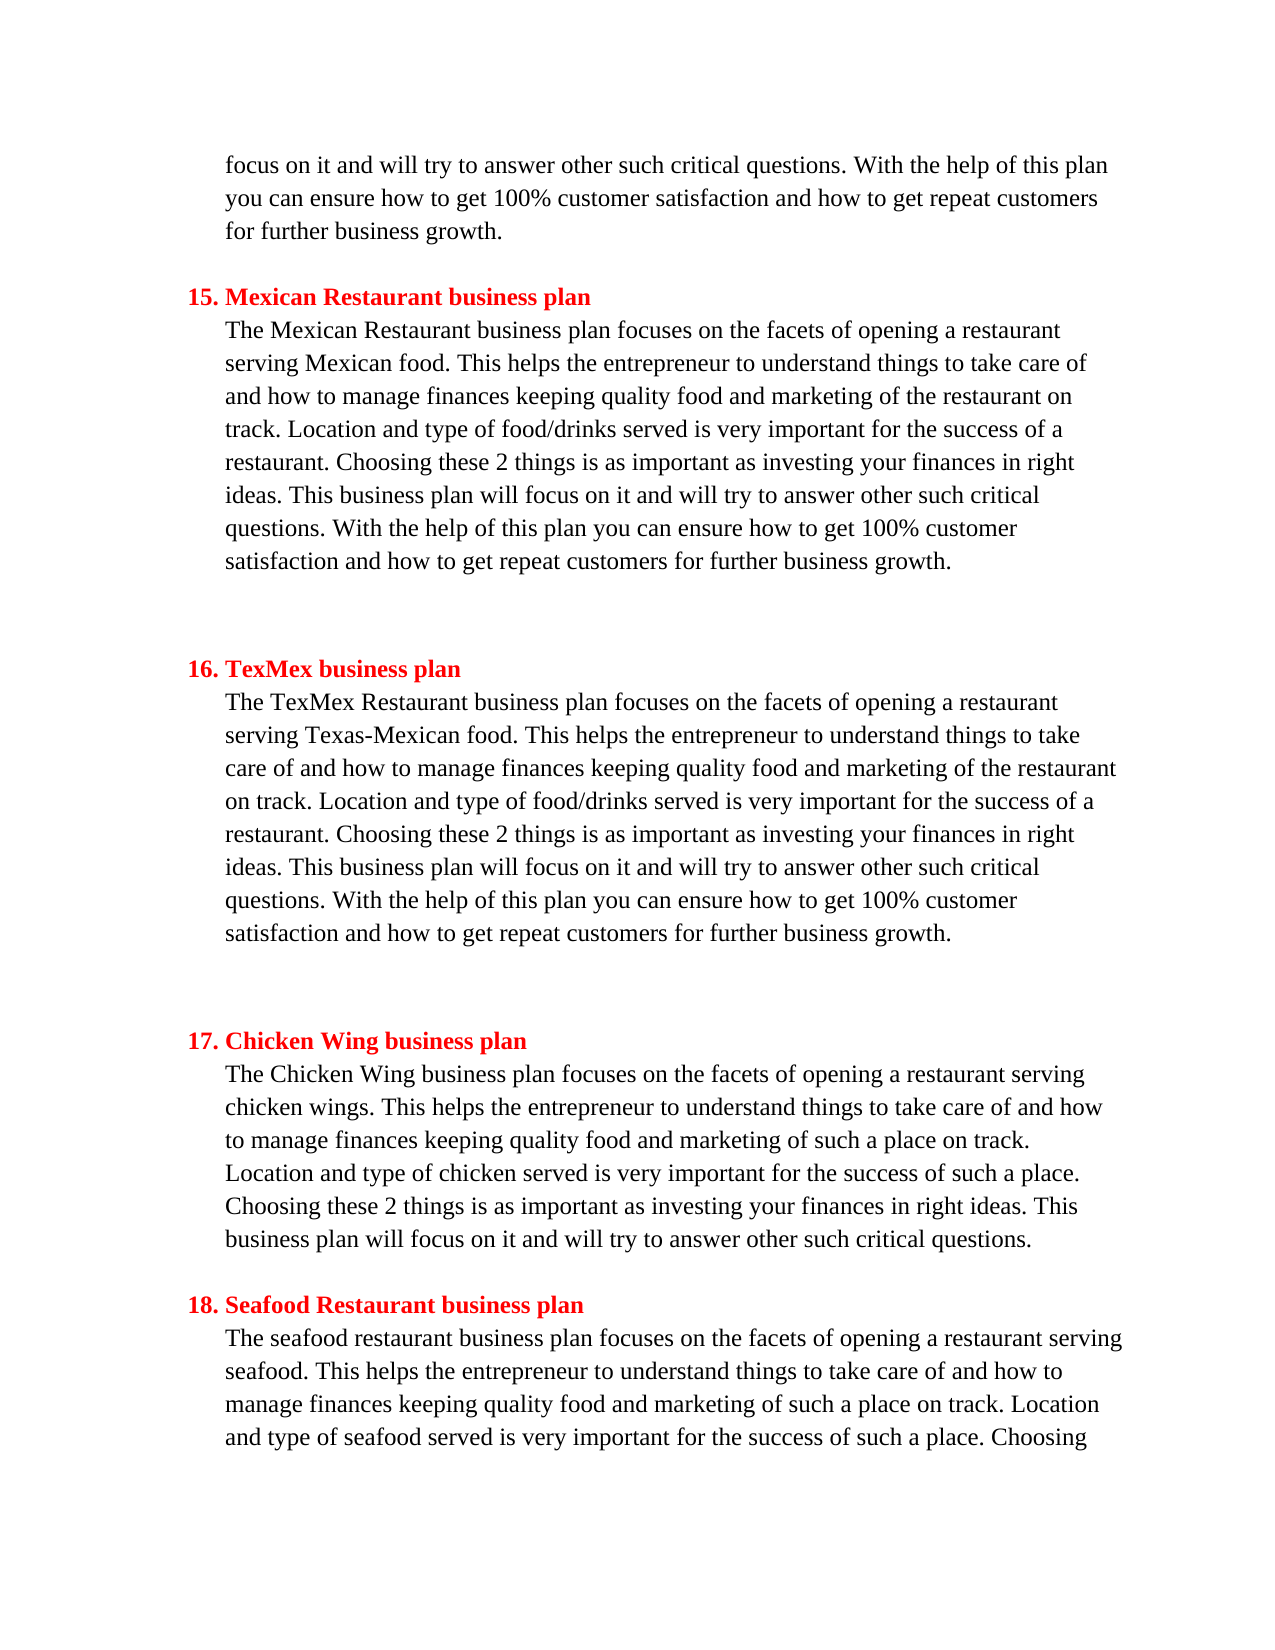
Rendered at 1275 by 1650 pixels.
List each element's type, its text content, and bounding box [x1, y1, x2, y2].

list The Chicken Wing business plan focuses on the facets of opening a restaurant serving chicken wings. This helps the entrepreneur to understand things to take care of and how to manage finances keeping quality food and marketing of such a place on track. Location and type of chicken served is very important for the success of such a place. Choosing these 2 things is as important as investing your finances in right ideas. This business plan will focus on it and will try to answer other such critical questions. [225, 1059, 1125, 1253]
list The TexMex Restaurant business plan focuses on the facets of opening a restaurant serving Texas-Mexican food. This helps the entrepreneur to understand things to take care of and how to manage finances keeping quality food and marketing of the restaurant on track. Location and type of food/drinks served is very important for the success of a restaurant. Choosing these 2 things is as important as investing your finances in right ideas. This business plan will focus on it and will try to answer other such critical questions. With the help of this plan you can ensure how to get 100% customer satisfaction and how to get repeat customers for further business growth. [225, 687, 1125, 947]
list TexMex business plan [187, 654, 1125, 683]
list Seafood Restaurant business plan [187, 1290, 1125, 1319]
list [225, 150, 1125, 245]
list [225, 1323, 1125, 1451]
list The Mexican Restaurant business plan focuses on the facets of opening a restaurant serving Mexican food. This helps the entrepreneur to understand things to take care of and how to manage finances keeping quality food and marketing of the restaurant on track. Location and type of food/drinks served is very important for the success of a restaurant. Choosing these 2 things is as important as investing your finances in right ideas. This business plan will focus on it and will try to answer other such critical questions. With the help of this plan you can ensure how to get 100% customer satisfaction and how to get repeat customers for further business growth. [225, 315, 1125, 575]
list Chicken Wing business plan [187, 1026, 1125, 1054]
list Mexican Restaurant business plan [187, 282, 1125, 311]
